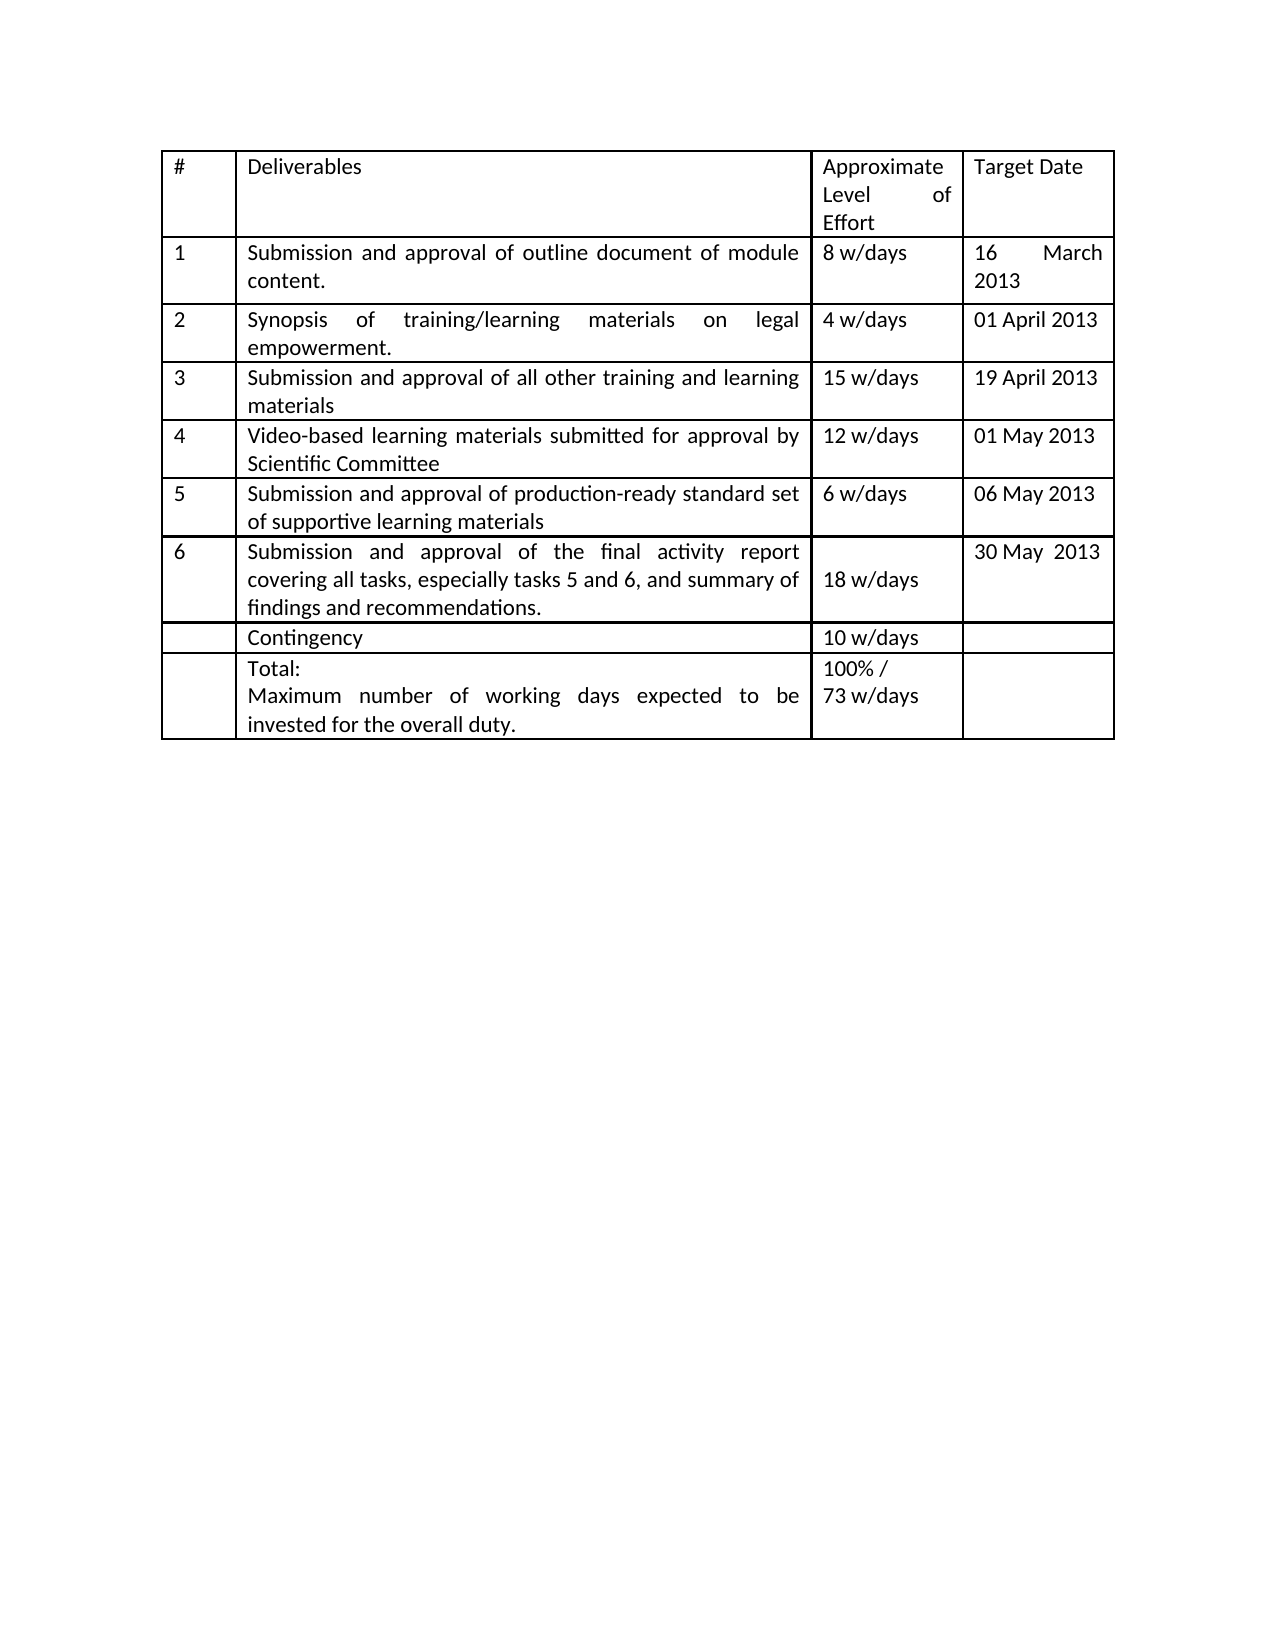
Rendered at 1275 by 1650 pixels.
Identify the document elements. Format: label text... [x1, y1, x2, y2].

table_cell 06 May 2013 [964, 479, 1113, 535]
table_cell Submission and approval of all other training and learning materials [237, 363, 810, 419]
table_cell 19 April 2013 [964, 363, 1113, 419]
table_cell 30 May 2013 [964, 538, 1113, 621]
table_cell 6 w/days [813, 479, 962, 535]
table_cell 01 May 2013 [964, 421, 1113, 477]
table_cell [163, 624, 235, 652]
table_header Deliverables [237, 152, 810, 236]
table_header # [163, 152, 235, 236]
table_cell 01 April 2013 [964, 305, 1113, 361]
table_cell 100% / 73 w/days [813, 654, 962, 738]
table_cell 16 March 2013 [964, 238, 1113, 303]
table_cell 8 w/days [813, 238, 962, 303]
table_cell Contingency [237, 624, 810, 652]
table_cell [964, 624, 1113, 652]
table_cell 18 w/days [813, 538, 962, 621]
table_cell 3 [163, 363, 235, 419]
table_cell 4 [163, 421, 235, 477]
table_cell 1 [163, 238, 235, 303]
table_header Target Date [964, 152, 1113, 236]
table_cell 12 w/days [813, 421, 962, 477]
table_cell Video-based learning materials submitted for approval by Scientific Committee [237, 421, 810, 477]
table_cell 6 [163, 538, 235, 621]
table_cell Synopsis of training/learning materials on legal empowerment. [237, 305, 810, 361]
table_cell Submission and approval of outline document of module content. [237, 238, 810, 303]
table_cell [964, 654, 1113, 738]
table_cell 10 w/days [813, 624, 962, 652]
table_cell Submission and approval of the final activity report covering all tasks, especially tasks 5 and 6, and summary of findings and recommendations. [237, 538, 810, 621]
table_cell Total: Maximum number of working days expected to be invested for the overall duty. [237, 654, 810, 738]
table_cell 2 [163, 305, 235, 361]
table_cell 15 w/days [813, 363, 962, 419]
table_cell 4 w/days [813, 305, 962, 361]
table_cell Submission and approval of production-ready standard set of supportive learning materials [237, 479, 810, 535]
table_cell 5 [163, 479, 235, 535]
table_cell [163, 654, 235, 738]
table_header Approximate Level of Effort [813, 152, 962, 236]
